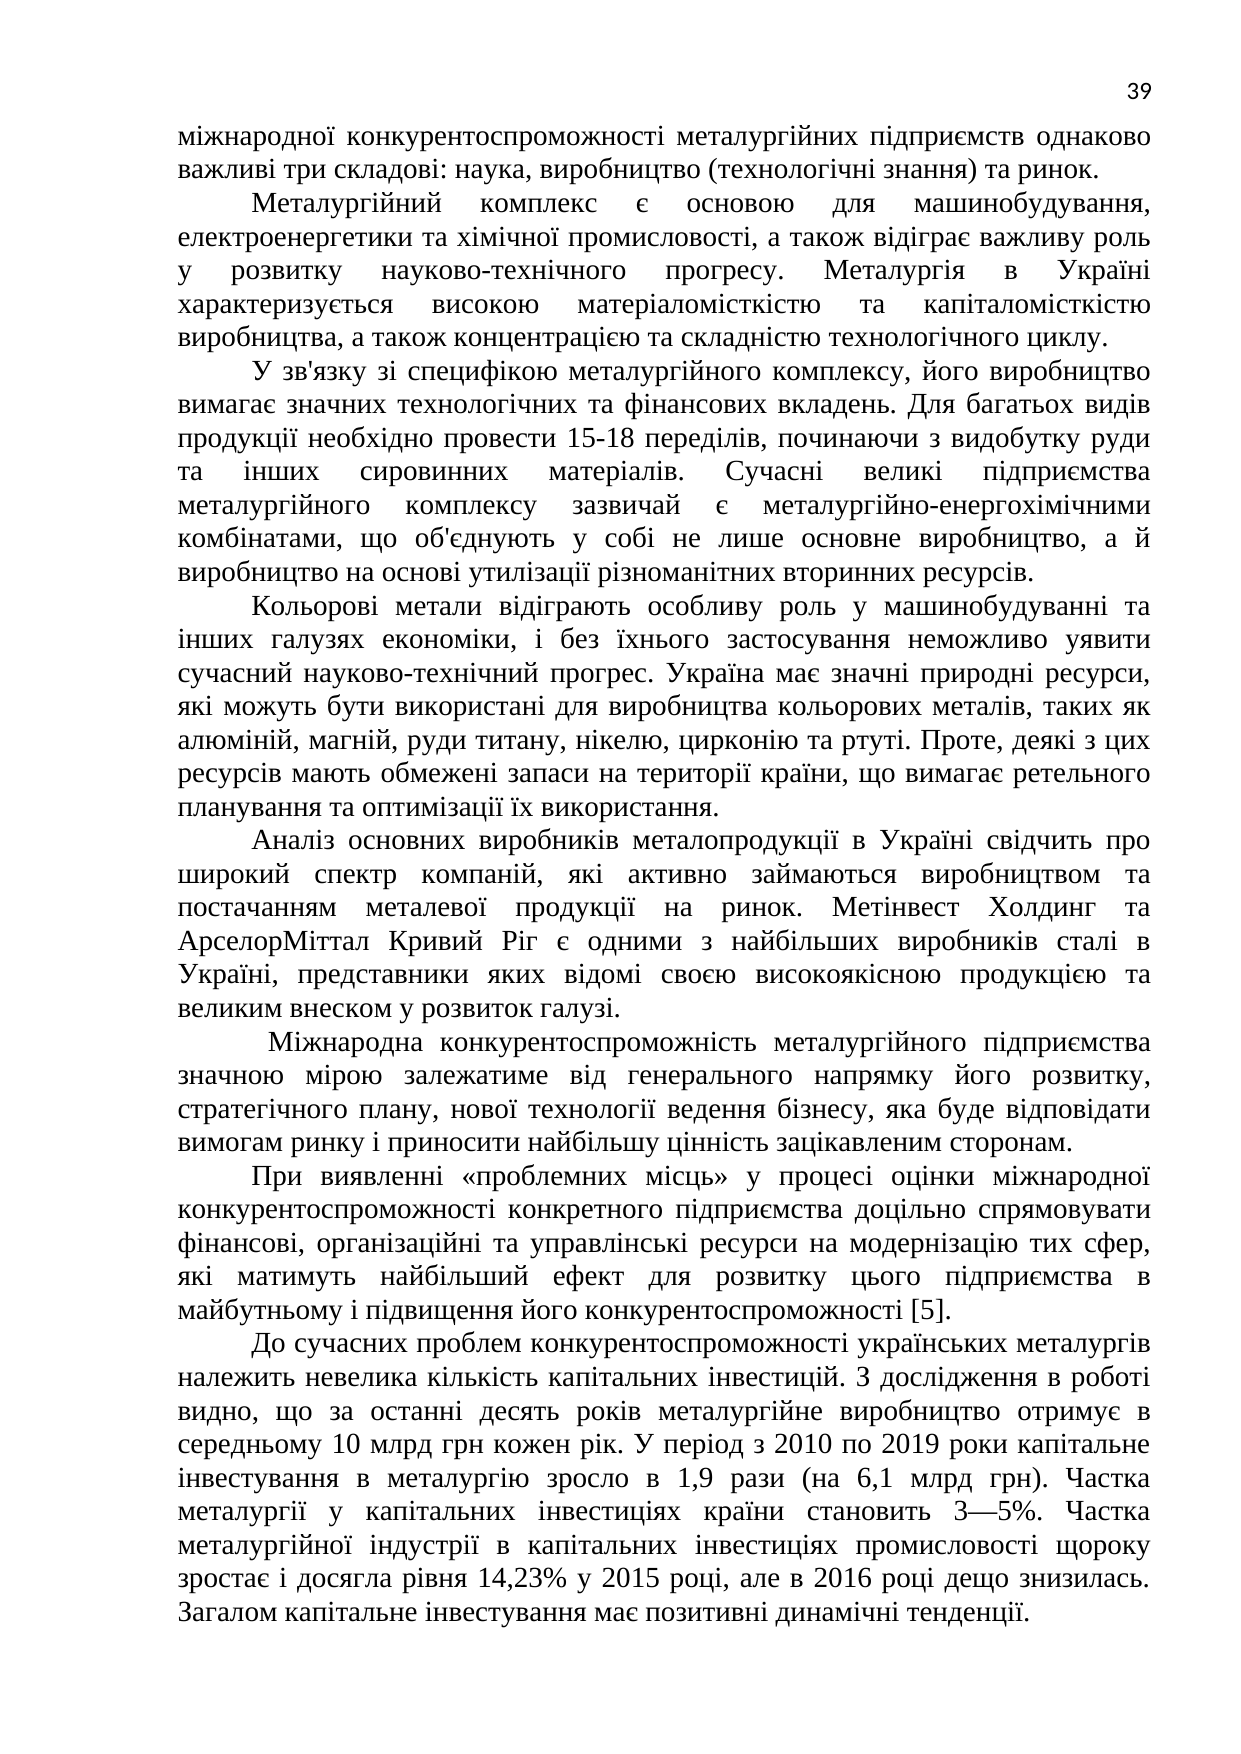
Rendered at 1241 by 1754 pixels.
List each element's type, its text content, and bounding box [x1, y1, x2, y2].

text При виявленні «проблемних місць» у процесі оцінки міжнародної конкурентоспроможності конкретного підприємства доцільно спрямовувати фінансові, організаційні та управлінські ресурси на модернізацію тих сфер, які матимуть найбільший ефект для розвитку цього підприємства в майбутньому і підвищення його конкурентоспроможності [5]. [177, 1158, 1152, 1326]
text Міжнародна конкурентоспроможність металургійного підприємства значною мірою залежатиме від генерального напрямку його розвитку, стратегічного плану, нової технології ведення бізнесу, яка буде відповідати вимогам ринку і приносити найбільшу цінність зацікавленим сторонам. [177, 1024, 1152, 1158]
text У зв'язку зі специфікою металургійного комплексу, його виробництво вимагає значних технологічних та фінансових вкладень. Для багатьох видів продукції необхідно провести 15-18 переділів, починаючи з видобутку руди та інших сировинних матеріалів. Сучасні великі підприємства металургійного комплексу зазвичай є металургійно-енергохімічними комбінатами, що об'єднують у собі не лише основне виробництво, а й виробництво на основі утилізації різноманітних вторинних ресурсів. [177, 353, 1152, 588]
text Кольорові метали відіграють особливу роль у машинобудуванні та інших галузях економіки, і без їхнього застосування неможливо уявити сучасний науково-технічний прогрес. Україна має значні природні ресурси, які можуть бути використані для виробництва кольорових металів, таких як алюміній, магній, руди титану, нікелю, цирконію та ртуті. Проте, деякі з цих ресурсів мають обмежені запаси на території країни, що вимагає ретельного планування та оптимізації їх використання. [177, 588, 1152, 822]
text Металургійний комплекс є основою для машинобудування, електроенергетики та хімічної промисловості, а також відіграє важливу роль у розвитку науково-технічного прогресу. Металургія в Україні характеризується високою матеріаломісткістю та капіталомісткістю виробництва, а також концентрацією та складністю технологічного циклу. [177, 185, 1152, 353]
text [177, 118, 1152, 185]
text До сучасних проблем конкурентоспроможності українських металургів належить невелика кількість капітальних інвестицій. З дослідження в роботі видно, що за останні десять років металургійне виробництво отримує в середньому 10 млрд грн кожен рік. У період з 2010 по 2019 роки капітальне інвестування в металургію зросло в 1,9 рази (на 6,1 млрд грн). Частка металургії у капітальних інвестиціях країни становить 3—5%. Частка металургійної індустрії в капітальних інвестиціях промисловості щороку зростає і досягла рівня 14,23% у 2015 році, але в 2016 році дещо знизилась. Загалом капітальне інвестування має позитивні динамічні тенденції. [177, 1326, 1152, 1627]
text Аналіз основних виробників металопродукції в Україні свідчить про широкий спектр компаній, які активно займаються виробництвом та постачанням металевої продукції на ринок. Метінвест Холдинг та АрселорМіттал Кривий Ріг є одними з найбільших виробників сталі в Україні, представники яких відомі своєю високоякісною продукцією та великим внеском у розвиток галузі. [177, 822, 1152, 1024]
